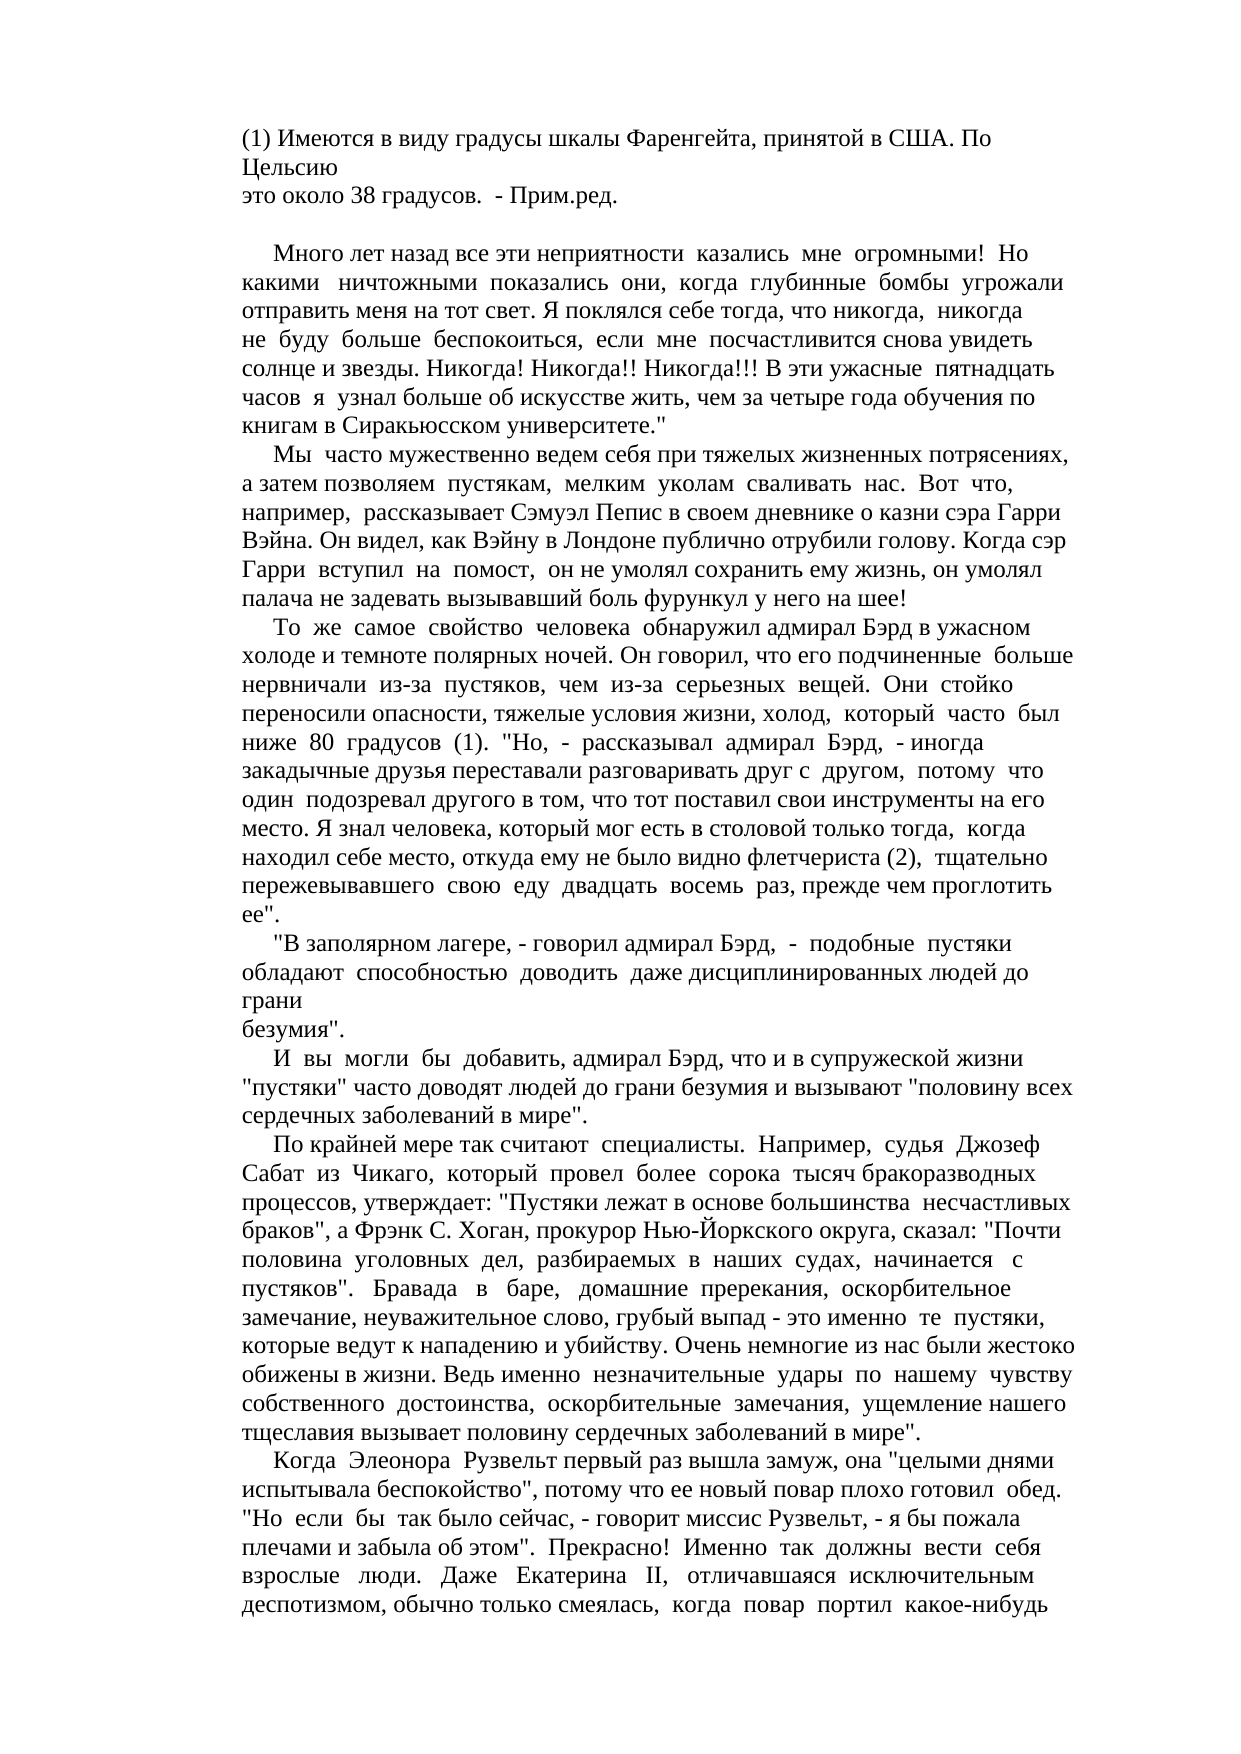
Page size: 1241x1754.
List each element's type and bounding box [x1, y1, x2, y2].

table_header [174, 118, 1148, 1622]
